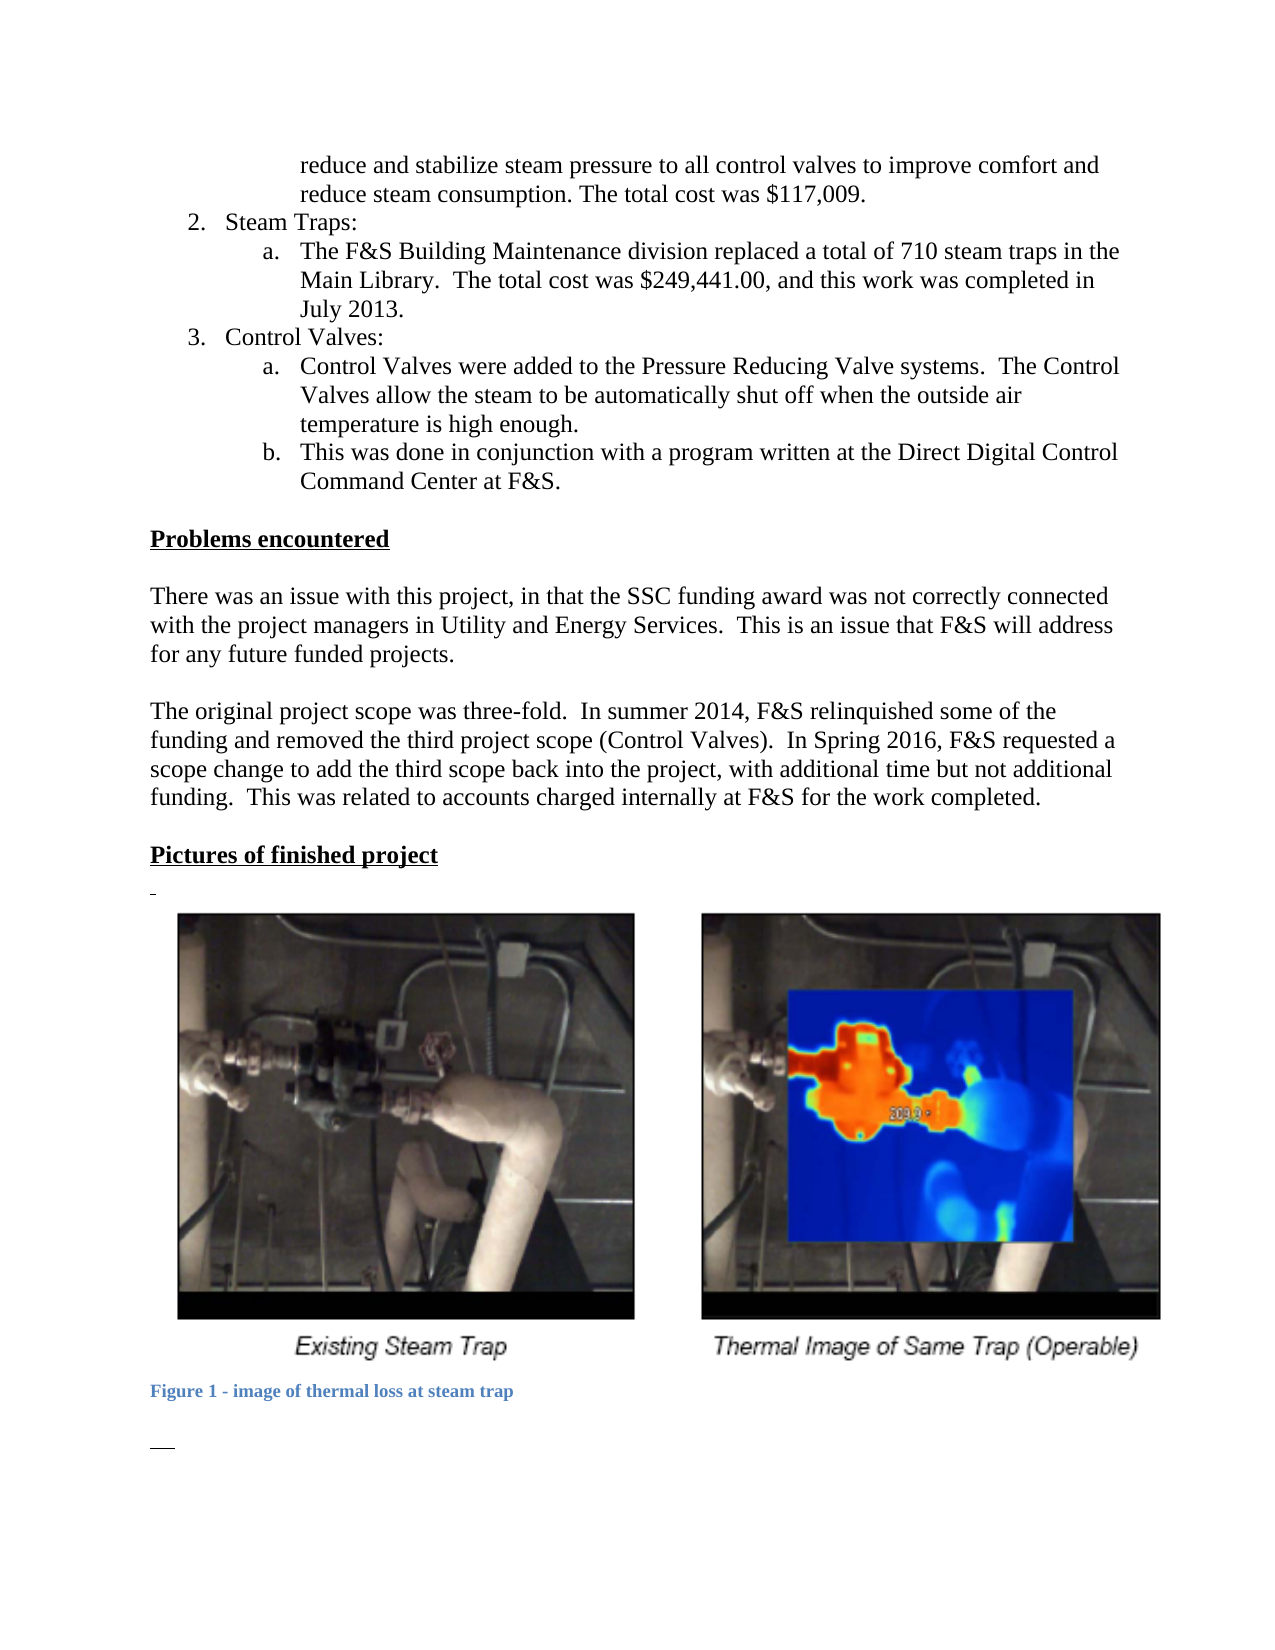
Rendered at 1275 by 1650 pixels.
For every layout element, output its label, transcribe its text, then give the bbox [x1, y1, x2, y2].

list Control Valves were added to the Pressure Reducing Valve systems. The Control Valves allow the steam to be automatically shut off when the outside air temperature is high enough. [262, 351, 1125, 437]
list The F&S Building Maintenance division replaced a total of 710 steam traps in the Main Library. The total cost was $249,441.00, and this work was completed in July 2013. [262, 236, 1125, 322]
list Control Valves: [187, 322, 1125, 351]
list Steam Traps: [187, 207, 1125, 236]
text There was an issue with this project, in that the SSC funding award was not correctly connected with the project managers in Utility and Energy Services. This is an issue that F&S will address for any future funded projects. [150, 581, 1125, 667]
list This was done in conjunction with a program written at the Direct Digital Control Command Center at F&S. [262, 437, 1125, 495]
text The original project scope was three-fold. In summer 2014, F&S relinquished some of the funding and removed the third project scope (Control Valves). In Spring 2016, F&S requested a scope change to add the third scope back into the project, with additional time but not additional funding. This was related to accounts charged internally at F&S for the work completed. [150, 696, 1125, 811]
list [262, 150, 1125, 207]
text Pictures of finished project [150, 840, 1125, 869]
text Problems encountered [150, 524, 1125, 552]
